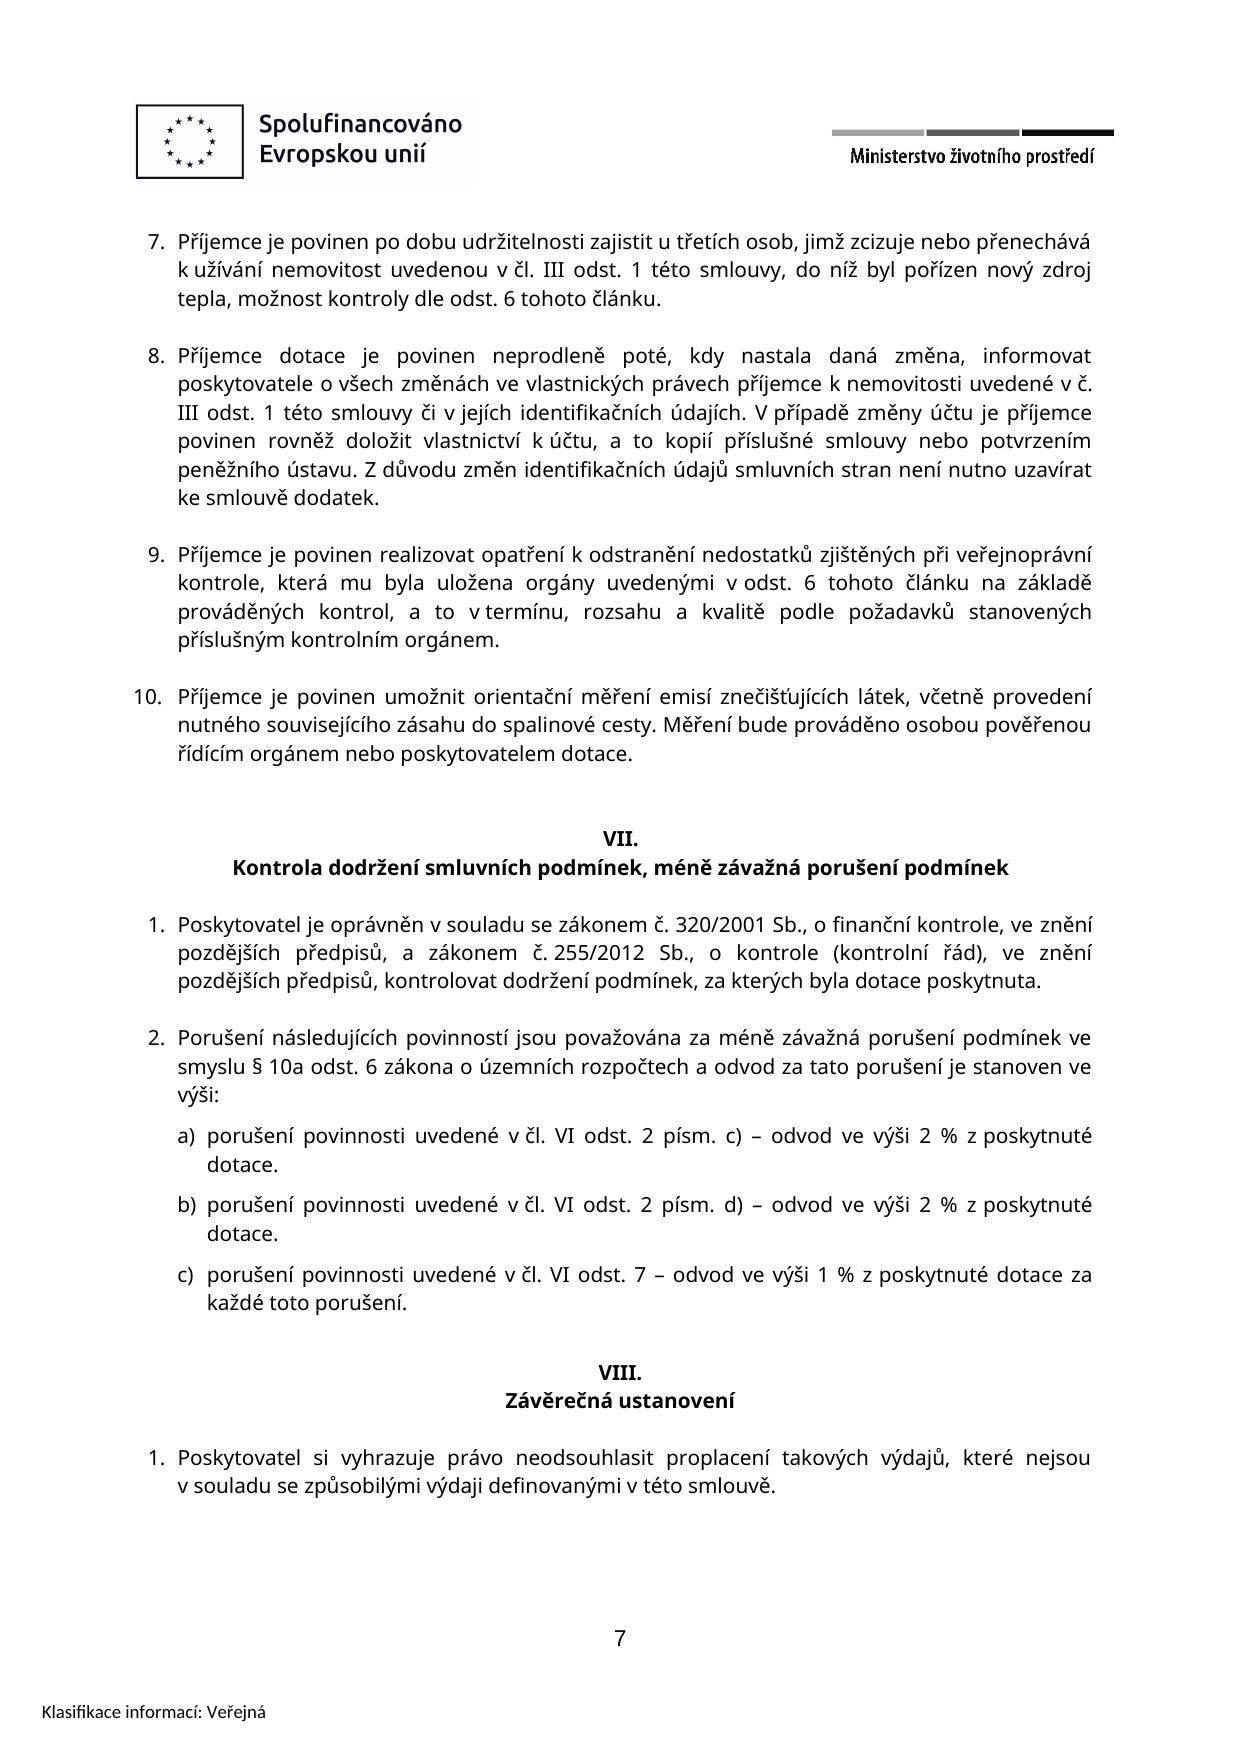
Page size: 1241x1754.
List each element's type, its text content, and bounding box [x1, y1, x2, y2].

list porušení povinnosti uvedené v čl. VI odst. 2 písm. d) – odvod ve výši 2 % z poskytnuté dotace. [177, 1191, 1093, 1247]
list porušení povinnosti uvedené v čl. VI odst. 2 písm. c) – odvod ve výši 2 % z poskytnuté dotace. [177, 1121, 1093, 1178]
list Příjemce je povinen po dobu udržitelnosti zajistit u třetích osob, jimž zcizuje nebo přenechává k užívání nemovitost uvedenou v čl. III odst. 1 této smlouvy, do níž byl pořízen nový zdroj tepla, možnost kontroly dle odst. 6 tohoto článku. [148, 227, 1093, 312]
list porušení povinnosti uvedené v čl. VI odst. 7 – odvod ve výši 1 % z poskytnuté dotace za každé toto porušení. [177, 1260, 1093, 1317]
list Poskytovatel si vyhrazuje právo neodsouhlasit proplacení takových výdajů, které nejsou v souladu se způsobilými výdaji definovanými v této smlouvě. [148, 1443, 1093, 1500]
list Příjemce dotace je povinen neprodleně poté, kdy nastala daná změna, informovat poskytovatele o všech změnách ve vlastnických právech příjemce k nemovitosti uvedené v č. III odst. 1 této smlouvy či v jejích identifikačních údajích. V případě změny účtu je příjemce povinen rovněž doložit vlastnictví k účtu, a to kopií příslušné smlouvy nebo potvrzením peněžního ústavu. Z důvodu změn identifikačních údajů smluvních stran není nutno uzavírat ke smlouvě dodatek. [148, 341, 1093, 512]
list Porušení následujících povinností jsou považována za méně závažná porušení podmínek ve smyslu § 10a odst. 6 zákona o územních rozpočtech a odvod za tato porušení je stanoven ve výši: [148, 1023, 1093, 1109]
picture [804, 93, 1141, 203]
text VIII. [148, 1358, 1093, 1386]
list Příjemce je povinen umožnit orientační měření emisí znečišťujících látek, včetně provedení nutného souvisejícího zásahu do spalinové cesty. Měření bude prováděno osobou pověřenou řídícím orgánem nebo poskytovatelem dotace. [133, 682, 1093, 767]
text Závěrečná ustanovení [148, 1386, 1093, 1415]
picture [130, 95, 475, 186]
text VII. [149, 824, 1093, 853]
list Poskytovatel je oprávněn v souladu se zákonem č. 320/2001 Sb., o finanční kontrole, ve znění pozdějších předpisů, a zákonem č. 255/2012 Sb., o kontrole (kontrolní řád), ve znění pozdějších předpisů, kontrolovat dodržení podmínek, za kterých byla dotace poskytnuta. [148, 910, 1093, 995]
text Kontrola dodržení smluvních podmínek, méně závažná porušení podmínek [149, 853, 1093, 881]
list Příjemce je povinen realizovat opatření k odstranění nedostatků zjištěných při veřejnoprávní kontrole, která mu byla uložena orgány uvedenými v odst. 6 tohoto článku na základě prováděných kontrol, a to v termínu, rozsahu a kvalitě podle požadavků stanovených příslušným kontrolním orgánem. [148, 540, 1093, 654]
